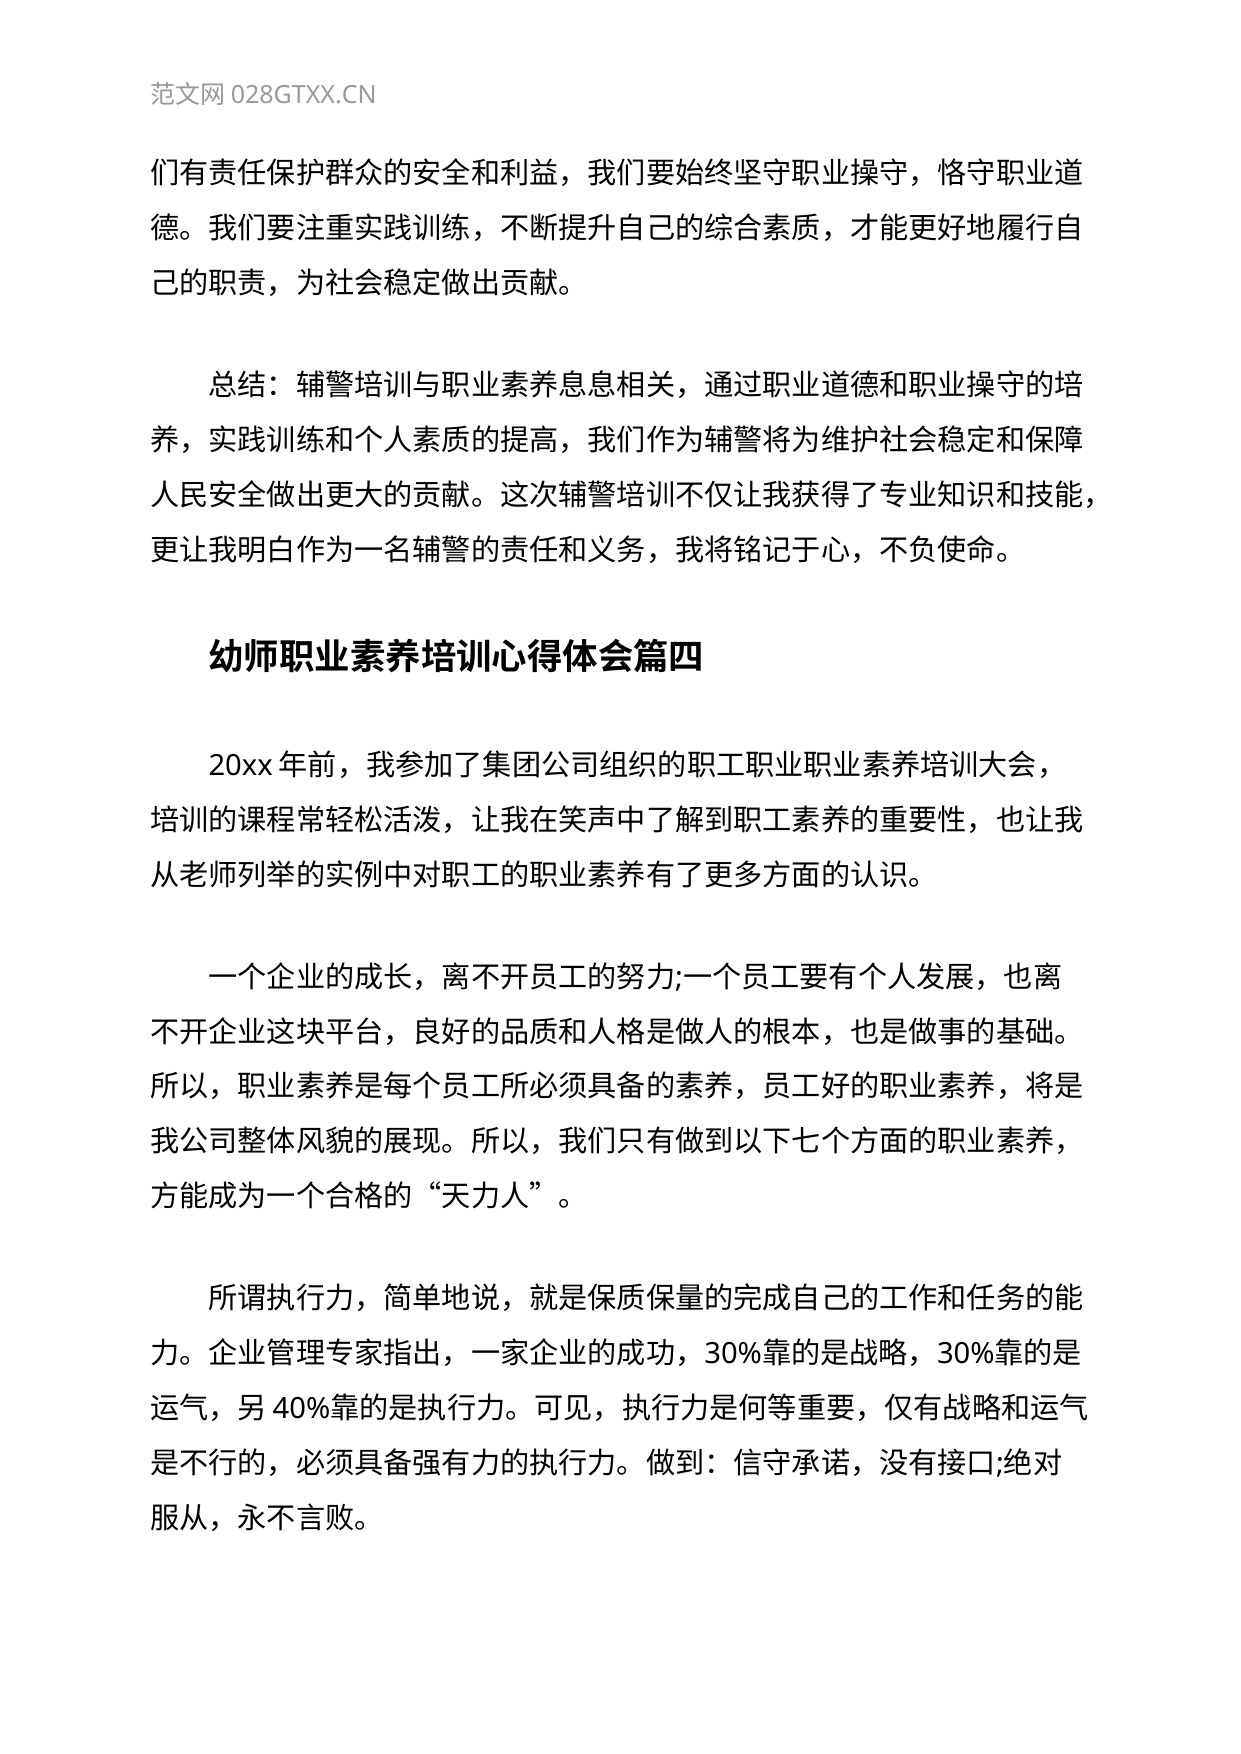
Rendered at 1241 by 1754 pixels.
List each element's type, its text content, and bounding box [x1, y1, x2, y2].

text 20xx年前，我参加了集团公司组织的职工职业职业素养培训大会，培训的课程常轻松活泼，让我在笑声中了解到职工素养的重要性，也让我从老师列举的实例中对职工的职业素养有了更多方面的认识。 [150, 741, 1090, 894]
text 一个企业的成长，离不开员工的努力;一个员工要有个人发展，也离不开企业这块平台，良好的品质和人格是做人的根本，也是做事的基础。所以，职业素养是每个员工所必须具备的素养，员工好的职业素养，将是我公司整体风貌的展现。所以，我们只有做到以下七个方面的职业素养，方能成为一个合格的“天力人”。 [150, 953, 1090, 1215]
text 幼师职业素养培训心得体会篇四 [150, 628, 1090, 679]
text 总结：辅警培训与职业素养息息相关，通过职业道德和职业操守的培养，实践训练和个人素质的提高，我们作为辅警将为维护社会稳定和保障人民安全做出更大的贡献。这次辅警培训不仅让我获得了专业知识和技能，更让我明白作为一名辅警的责任和义务，我将铭记于心，不负使命。 [150, 362, 1090, 568]
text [150, 150, 1090, 302]
text 所谓执行力，简单地说，就是保质保量的完成自己的工作和任务的能力。企业管理专家指出，一家企业的成功，30%靠的是战略，30%靠的是运气，另40%靠的是执行力。可见，执行力是何等重要，仅有战略和运气是不行的，必须具备强有力的执行力。做到：信守承诺，没有接口;绝对服从，永不言败。 [150, 1274, 1090, 1537]
